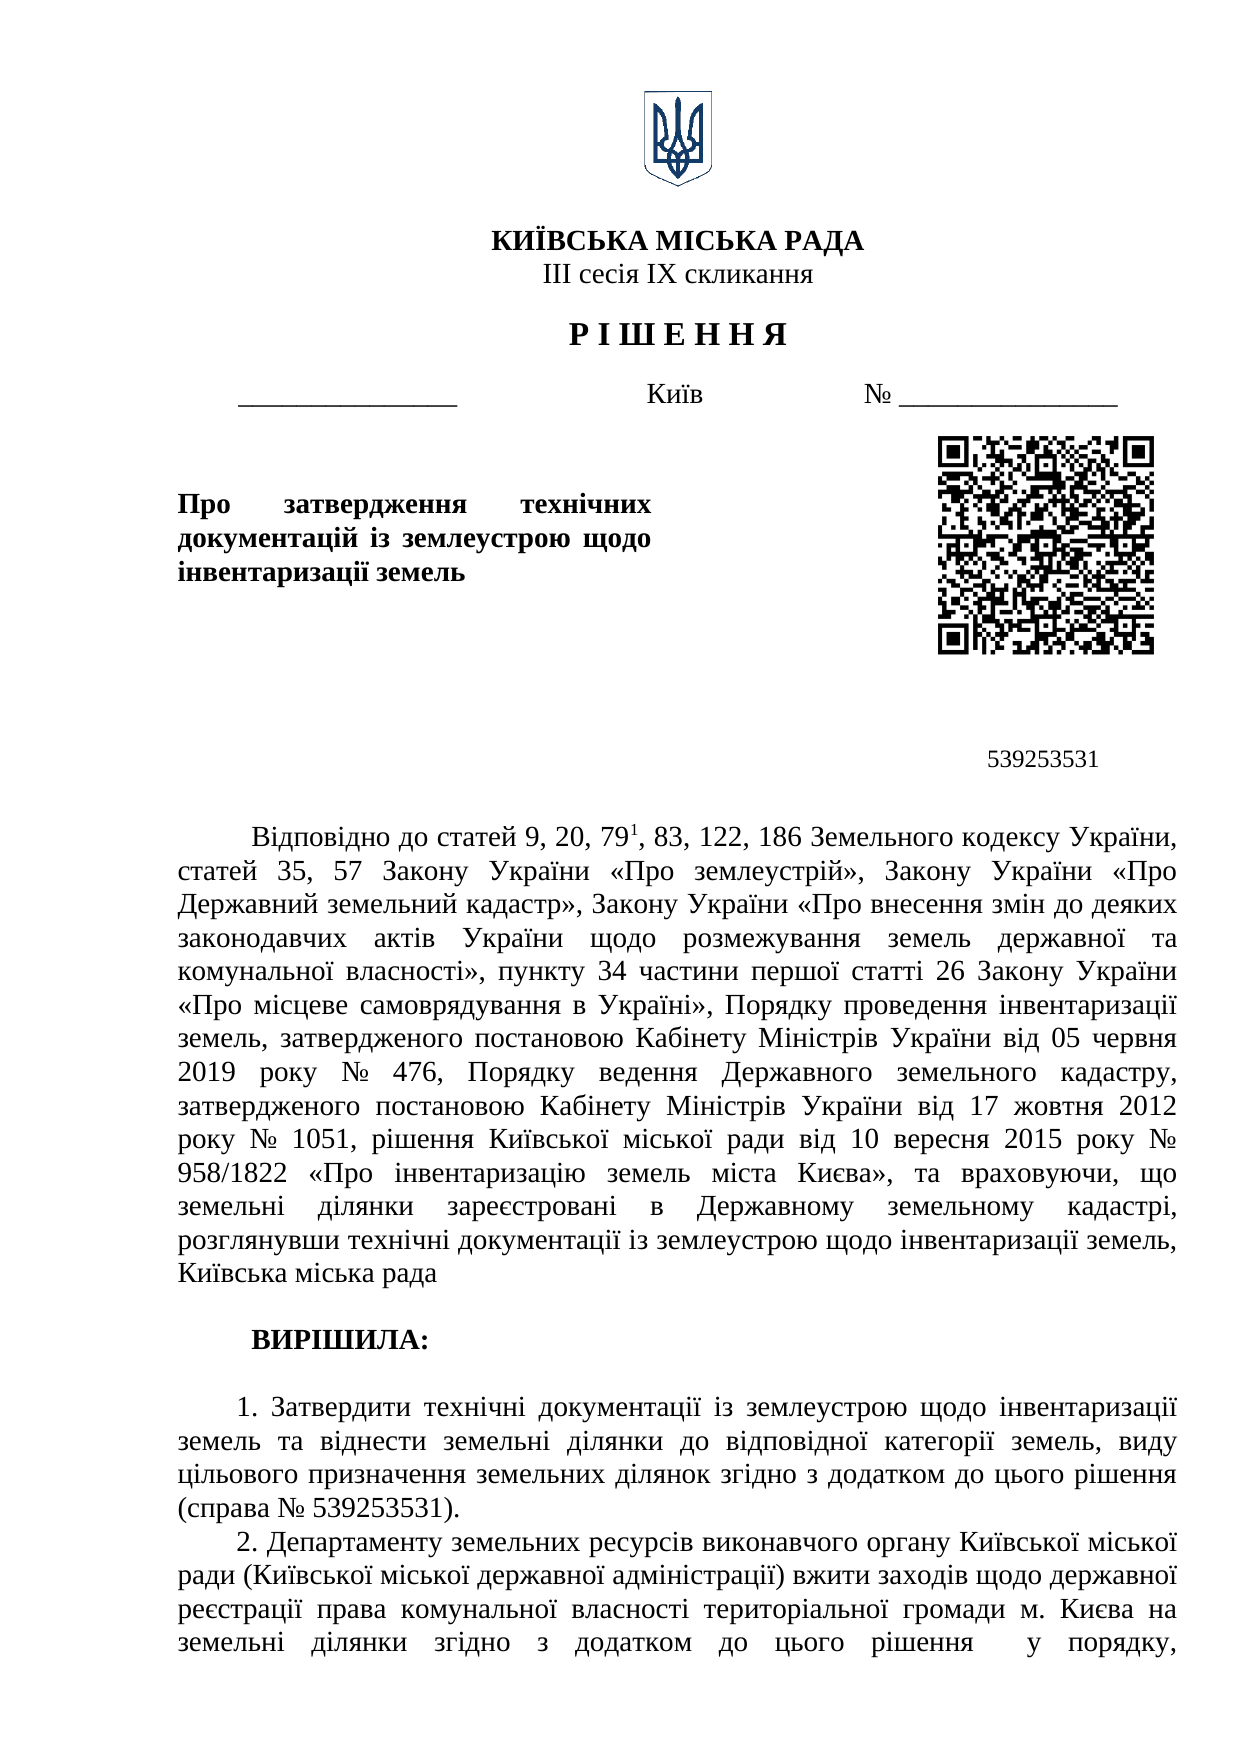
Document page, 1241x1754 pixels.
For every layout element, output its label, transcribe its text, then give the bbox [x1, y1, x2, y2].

text Р І Ш Е Н Н Я [177, 314, 1178, 352]
text Відповідно до статей 9, 20, 791, 83, 122, 186 Земельного кодексу України, статей 35, 57 Закону України «Про землеустрій», Закону України «Про Державний земельний кадастр», Закону України «Про внесення змін до деяких законодавчих актів України щодо розмежування земель державної та комунальної власності», пункту 34 частини першої статті 26 Закону України «Про місцеве самоврядування в Україні», Порядку проведення інвентаризації земель, затвердженого постановою Кабінету Міністрів України від 05 червня 2019 року № 476, Порядку ведення Державного земельного кадастру, затвердженого постановою Кабінету Міністрів України від 17 жовтня 2012 року № 1051, рішення Київської міської ради від 10 вересня 2015 року № 958/1822 «Про інвентаризацію земель міста Києва», та враховуючи, що земельні ділянки зареєстровані в Державному земельному кадастрі, розглянувши технічні документації із землеустрою щодо інвентаризації земель, Київська міська рада [177, 819, 1178, 1289]
picture [642, 88, 714, 189]
table_header Про затвердження технічних документацій із землеустрою щодо інвентаризації земель [166, 487, 663, 611]
text III сесія IX скликання [177, 256, 1178, 290]
text 1. Затвердити технічні документації із землеустрою щодо інвентаризації земель та віднести земельні ділянки до відповідної категорії земель, виду цільового призначення земельних ділянок згідно з додатком до цього рішення (справа № 539253531). [177, 1389, 1178, 1524]
text _______________ Київ № _______________ [177, 376, 1178, 410]
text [177, 1524, 1178, 1658]
text ВИРІШИЛА: [177, 1322, 1178, 1356]
text КИЇВСЬКА МІСЬКА РАДА [177, 223, 1178, 256]
picture [920, 418, 1171, 672]
